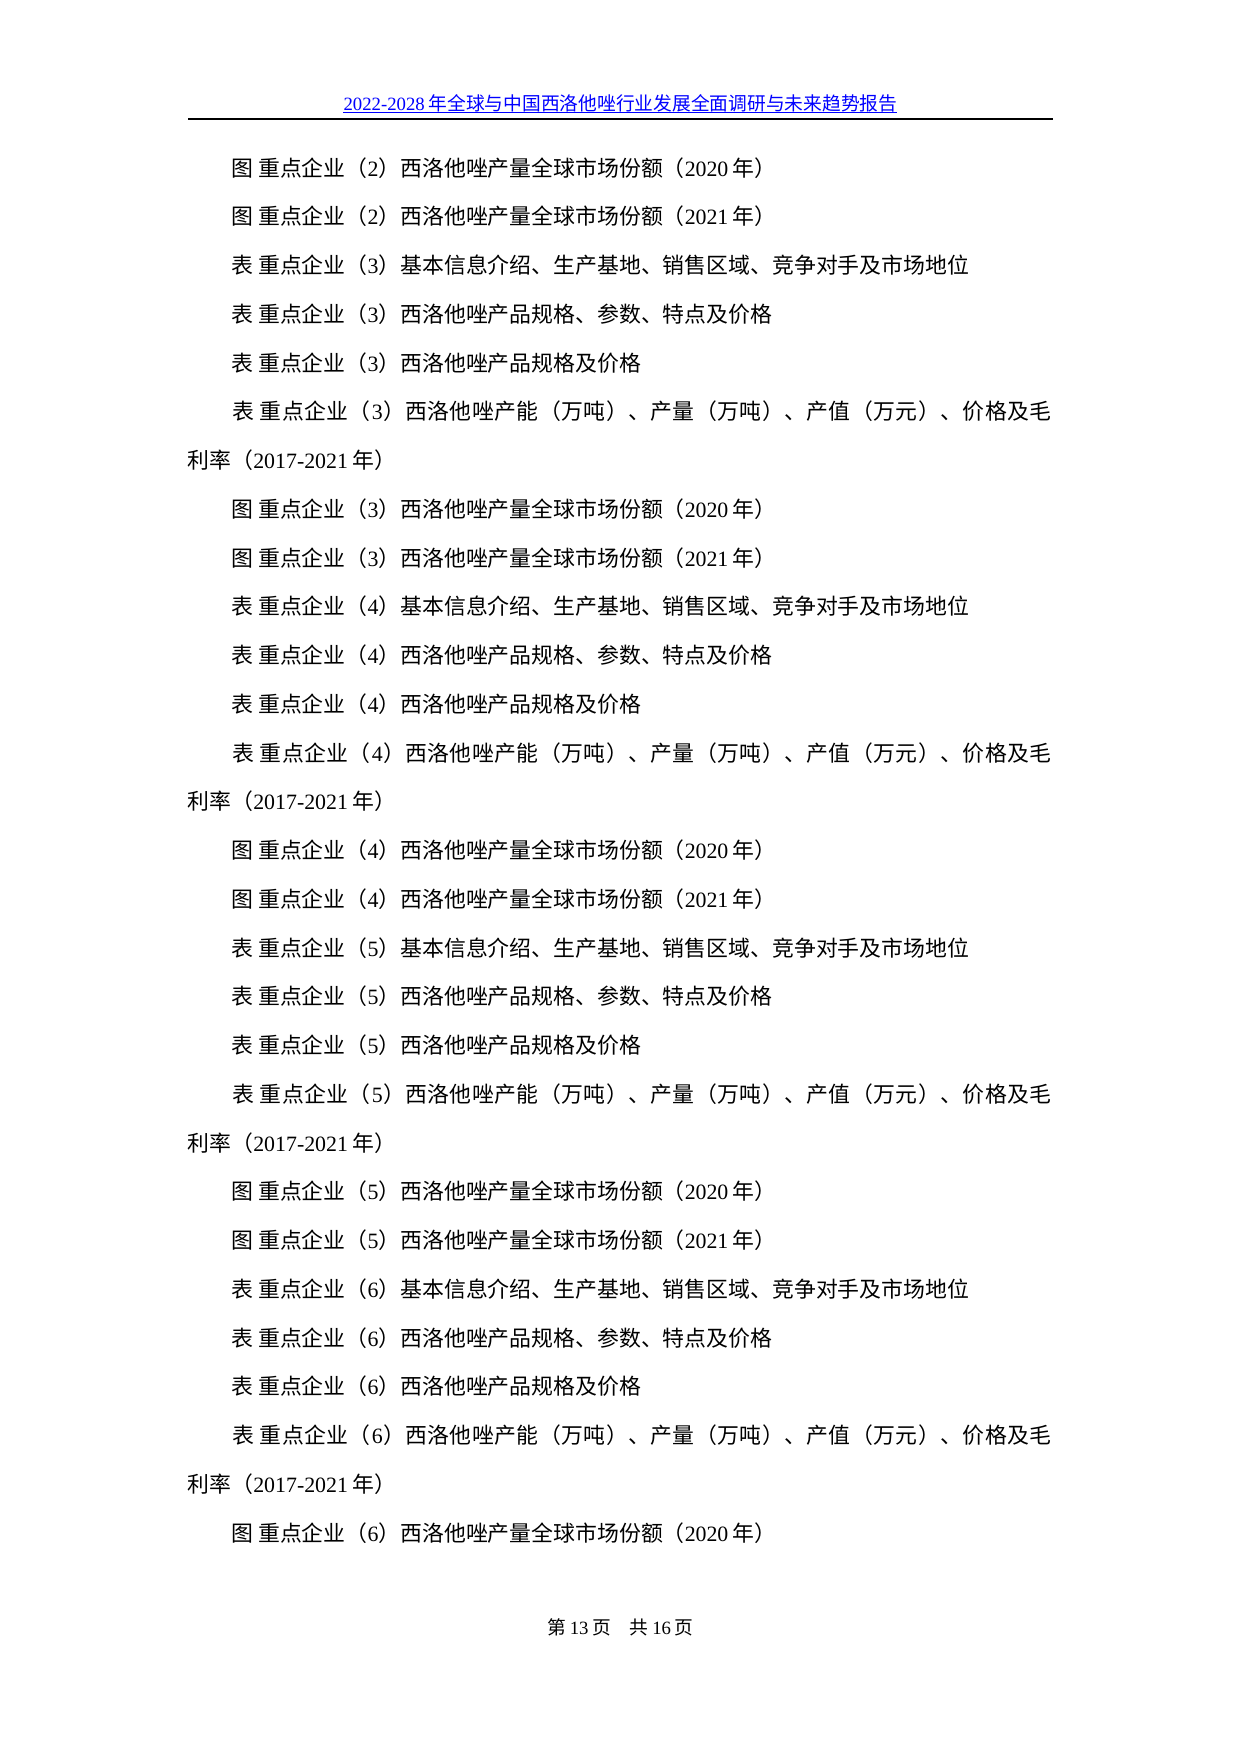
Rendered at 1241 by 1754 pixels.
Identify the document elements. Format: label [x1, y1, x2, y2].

text [187, 150, 1053, 1548]
